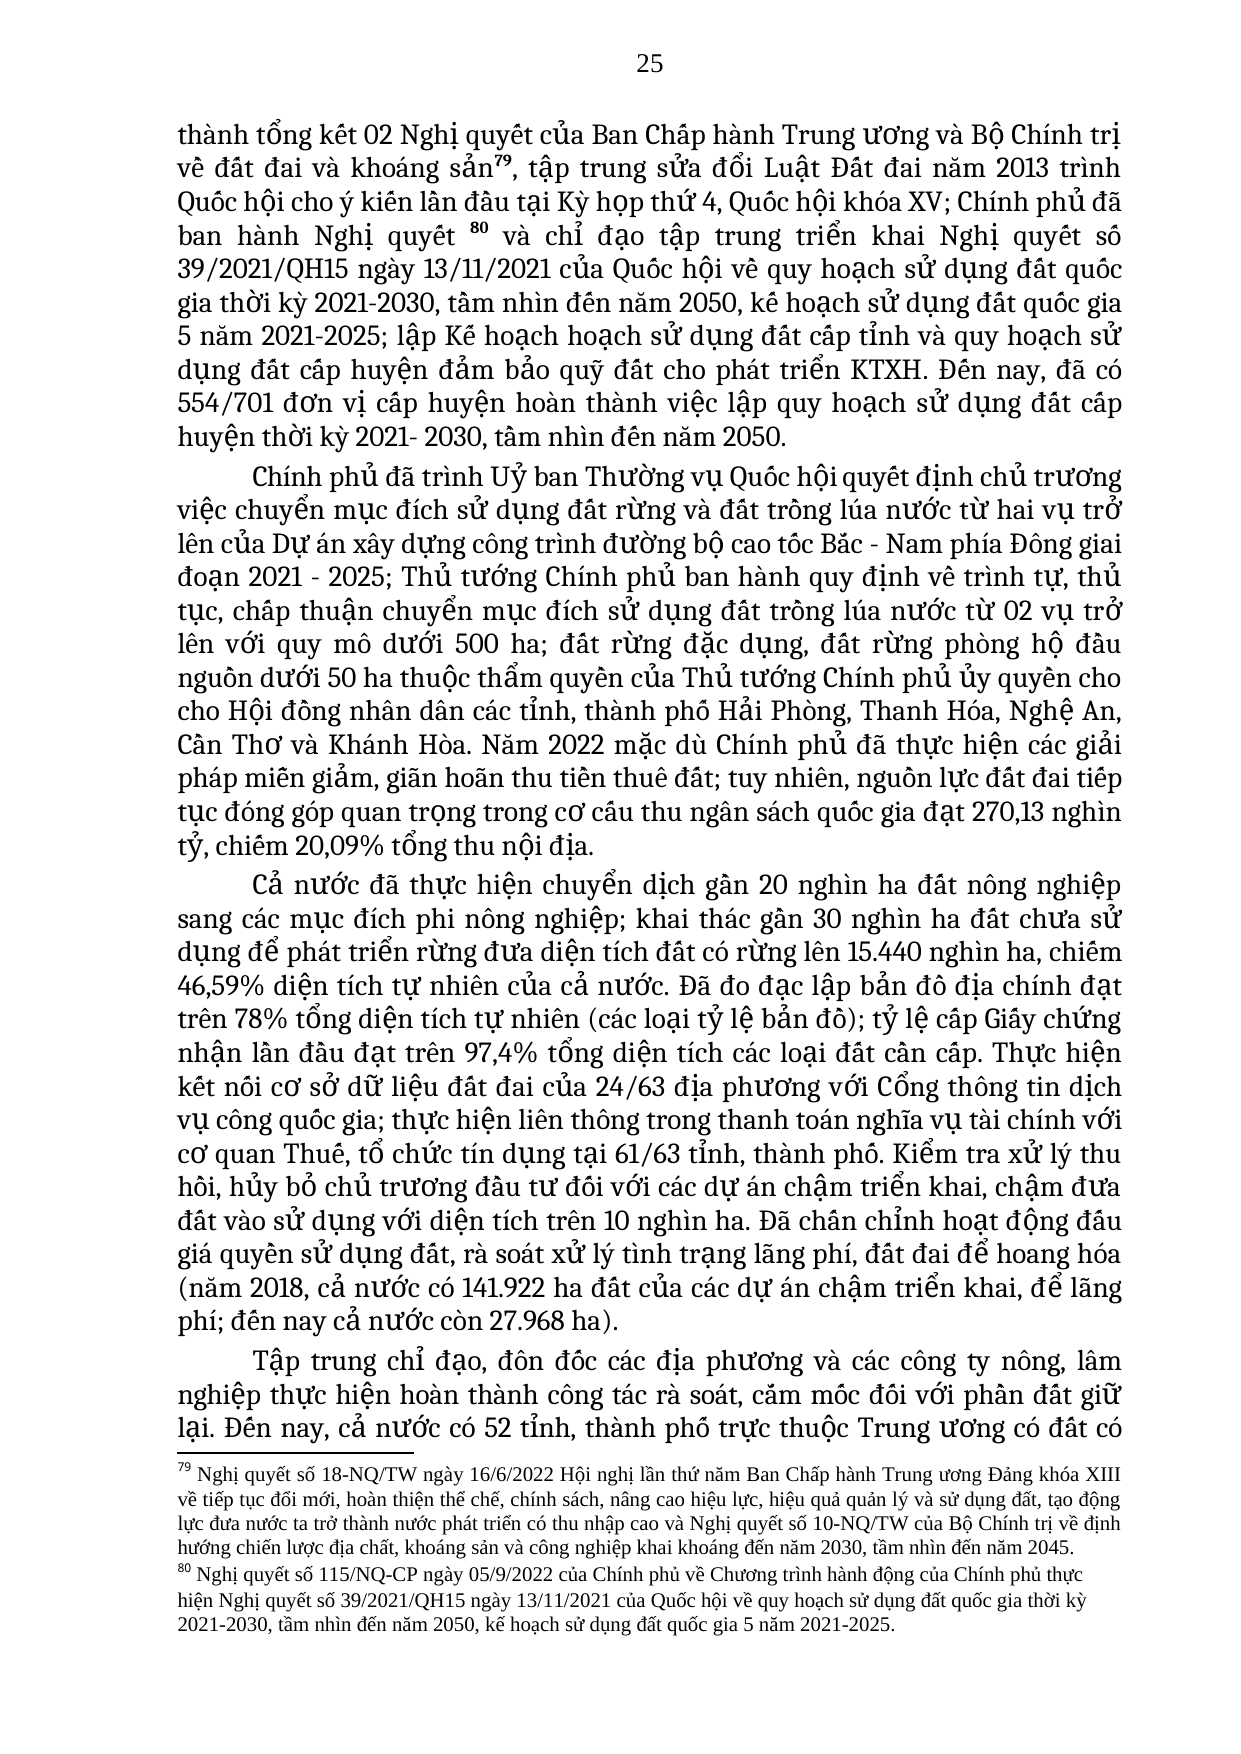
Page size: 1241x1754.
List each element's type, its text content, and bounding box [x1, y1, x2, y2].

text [177, 1344, 1122, 1445]
text Cả nước đã thực hiện chuyển dịch gần 20 nghìn ha đất nông nghiệp sang các mục đích phi nông nghiệp; khai thác gần 30 nghìn ha đất chưa sử dụng để phát triển rừng đưa diện tích đất có rừng lên 15.440 nghìn ha, chiếm 46,59% diện tích tự nhiên của cả nước. Đã đo đạc lập bản đồ địa chính đạt trên 78% tổng diện tích tự nhiên (các loại tỷ lệ bản đồ); tỷ lệ cấp Giấy chứng nhận lần đầu đạt trên 97,4% tổng diện tích các loại đất cần cấp. Thực hiện kết nối cơ sở dữ liệu đất đai của 24/63 địa phương với Cổng thông tin dịch vụ công quốc gia; thực hiện liên thông trong thanh toán nghĩa vụ tài chính với cơ quan Thuế, tổ chức tín dụng tại 61/63 tỉnh, thành phố. Kiểm tra xử lý thu hồi, hủy bỏ chủ trương đầu tư đối với các dự án chậm triển khai, chậm đưa đất vào sử dụng với diện tích trên 10 nghìn ha. Đã chấn chỉnh hoạt động đấu giá quyền sử dụng đất, rà soát xử lý tình trạng lãng phí, đất đai để hoang hóa (năm 2018, cả nước có 141.922 ha đất của các dự án chậm triển khai, để lãng phí; đến nay cả nước còn 27.968 ha). [177, 868, 1122, 1338]
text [177, 118, 1122, 453]
text Chính phủ đã trình Uỷ ban Thường vụ Quốc hội quyết định chủ trương việc chuyển mục đích sử dụng đất rừng và đất trồng lúa nước từ hai vụ trở lên của Dự án xây dựng công trình đường bộ cao tốc Bắc - Nam phía Đông giai đoạn 2021 - 2025; Thủ tướng Chính phủ ban hành quy định về trình tự, thủ tục, chấp thuận chuyển mục đích sử dụng đất trồng lúa nước từ 02 vụ trở lên với quy mô dưới 500 ha; đất rừng đặc dụng, đất rừng phòng hộ đầu nguồn dưới 50 ha thuộc thẩm quyền của Thủ tướng Chính phủ ủy quyền cho cho Hội đồng nhân dân các tỉnh, thành phố Hải Phòng, Thanh Hóa, Nghệ An, Cần Thơ và Khánh Hòa. Năm 2022 mặc dù Chính phủ đã thực hiện các giải pháp miễn giảm, giãn hoãn thu tiền thuê đất; tuy nhiên, nguồn lực đất đai tiếp tục đóng góp quan trọng trong cơ cấu thu ngân sách quốc gia đạt 270,13 nghìn tỷ, chiếm 20,09% tổng thu nội địa. [177, 460, 1122, 862]
